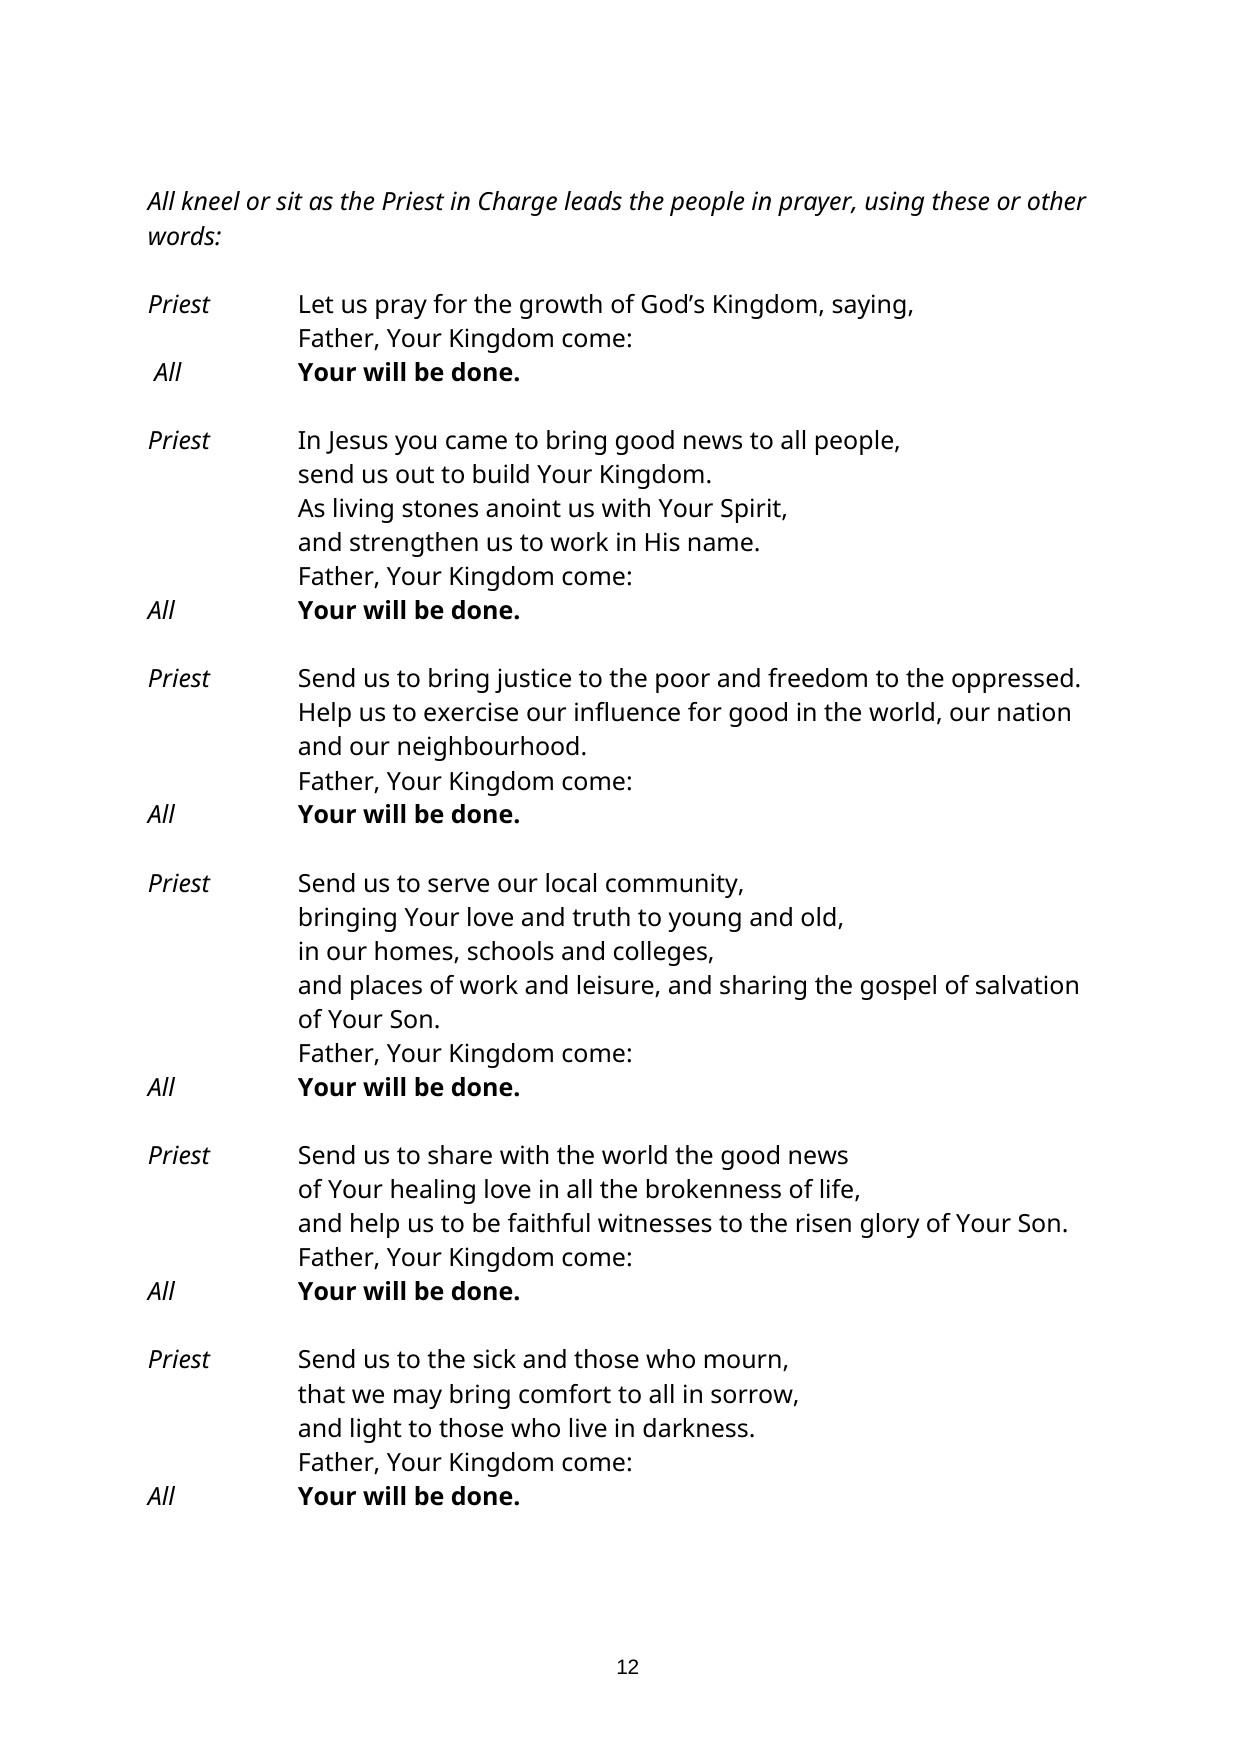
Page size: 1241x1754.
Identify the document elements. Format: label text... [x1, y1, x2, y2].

text Priest Send us to the sick and those who mourn, that we may bring comfort to all in sorrow, and light to those who live in darkness. [148, 1342, 1107, 1444]
text Father, Your Kingdom come: [148, 1036, 1107, 1070]
text Father, Your Kingdom come: [148, 320, 1107, 354]
text All Your will be done. [148, 1070, 1107, 1104]
text Father, Your Kingdom come: [148, 1444, 1107, 1478]
text Priest Send us to share with the world the good news of Your healing love in all the brokenness of life, and help us to be faithful witnesses to the risen glory of Your Son. [148, 1138, 1107, 1240]
text All Your will be done. [148, 593, 1107, 627]
text Priest In Jesus you came to bring good news to all people, send us out to build Your Kingdom. As living stones anoint us with Your Spirit, and strengthen us to work in His name. Father, Your Kingdom come: [148, 422, 1107, 593]
text Father, Your Kingdom come: [148, 1240, 1107, 1274]
text All Your will be done. [148, 1274, 1107, 1308]
text All Your will be done. [148, 1478, 1107, 1512]
text Priest Send us to bring justice to the poor and freedom to the oppressed. Help us to exercise our influence for good in the world, our nation and our neighbourhood. [148, 661, 1107, 763]
text Priest Let us pray for the growth of God’s Kingdom, saying, [148, 286, 1107, 320]
text All kneel or sit as the Priest in Charge leads the people in prayer, using these or other words: [148, 184, 1107, 252]
text Father, Your Kingdom come: [148, 763, 1107, 797]
text Priest Send us to serve our local community, bringing Your love and truth to young and old, in our homes, schools and colleges, and places of work and leisure, and sharing the gospel of salvation of Your Son. [148, 865, 1107, 1036]
text All Your will be done. [148, 354, 1107, 388]
text All Your will be done. [148, 797, 1107, 831]
